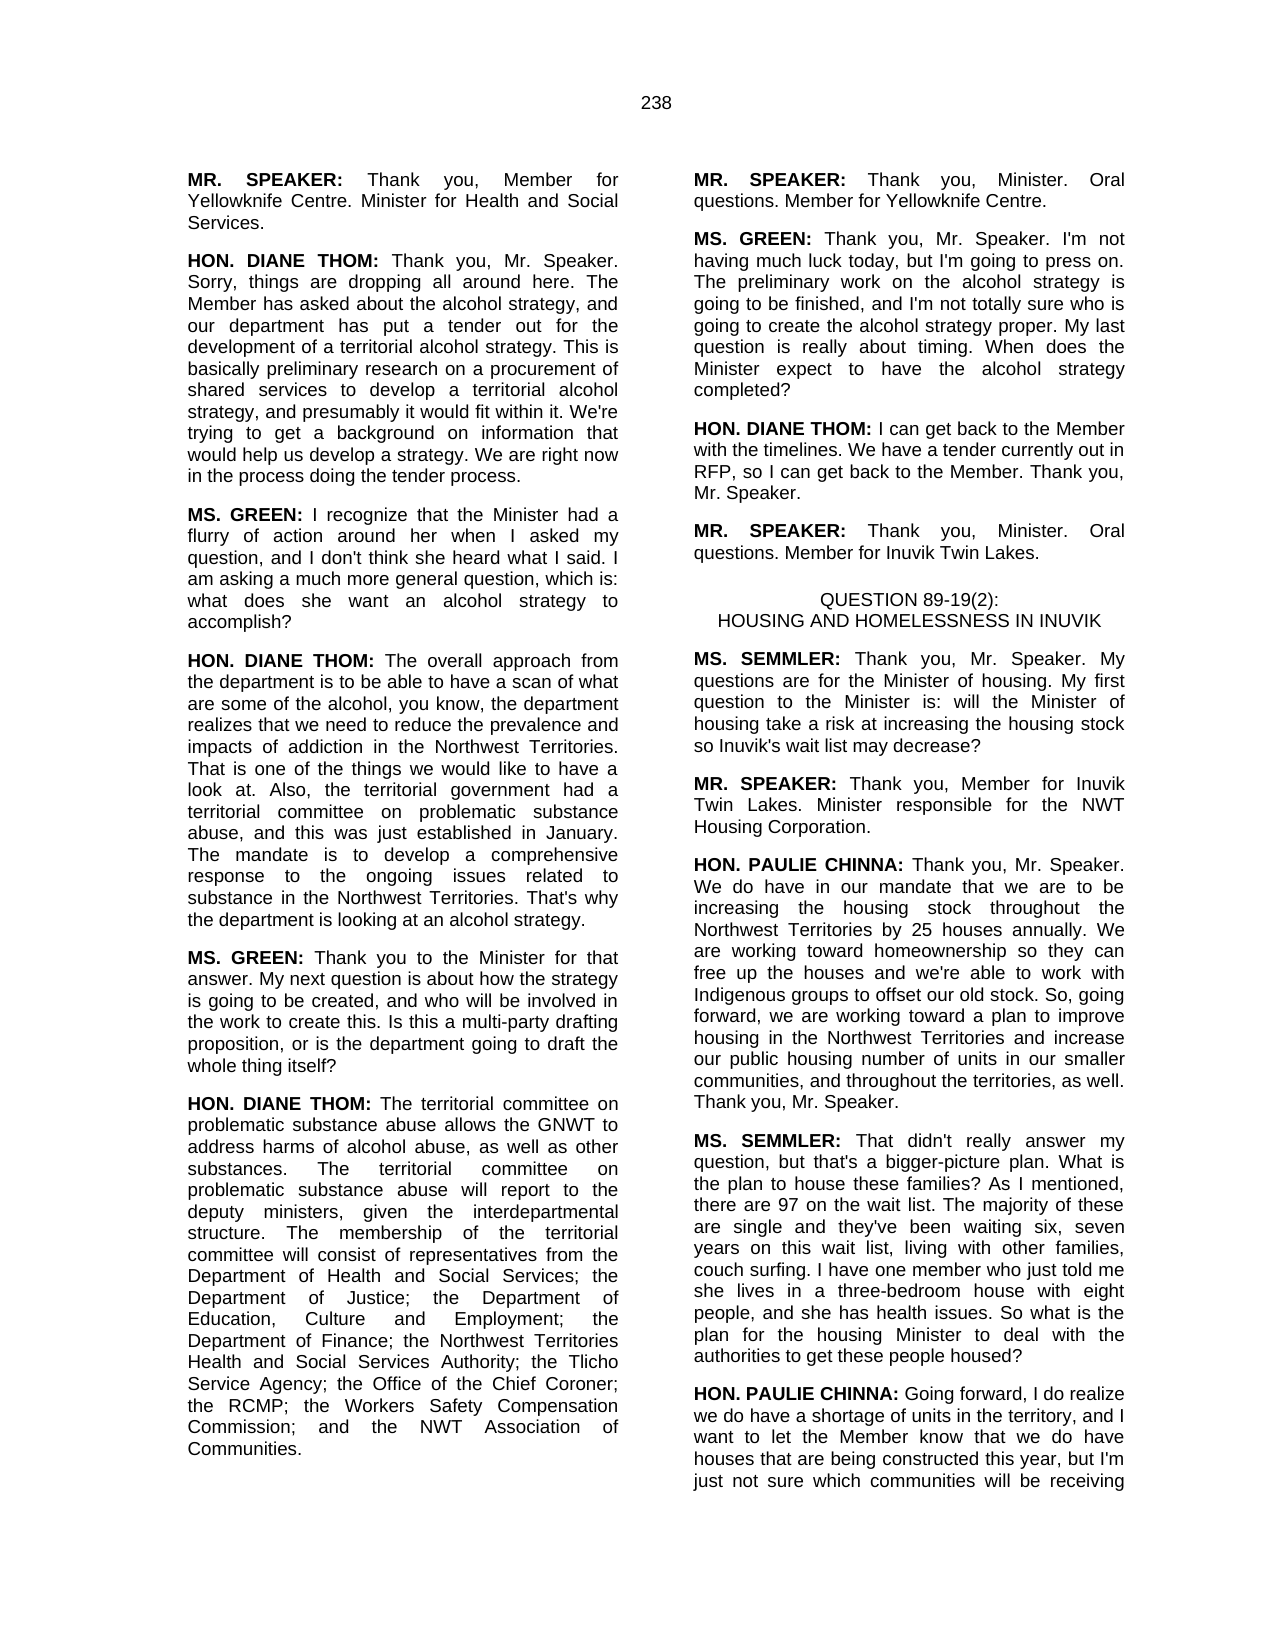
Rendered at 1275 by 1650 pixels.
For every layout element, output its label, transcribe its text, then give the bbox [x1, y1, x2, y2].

text MR. SPEAKER: Thank you, Minister. Oral questions. Member for Yellowknife Centre. [694, 168, 1125, 211]
text HON. DIANE THOM: The territorial committee on problematic substance abuse allows the GNWT to address harms of alcohol abuse, as well as other substances. The territorial committee on problematic substance abuse will report to the deputy ministers, given the interdepartmental structure. The membership of the territorial committee will consist of representatives from the Department of Health and Social Services; the Department of Justice; the Department of Education, Culture and Employment; the Department of Finance; the Northwest Territories Health and Social Services Authority; the Tlicho Service Agency; the Office of the Chief Coroner; the RCMP; the Workers Safety Compensation Commission; and the NWT Association of Communities. [187, 1093, 619, 1459]
text MS. GREEN: I recognize that the Minister had a flurry of action around her when I asked my question, and I don't think she heard what I said. I am asking a much more general question, which is: what does she want an alcohol strategy to accomplish? [187, 503, 619, 633]
text HON. DIANE THOM: The overall approach from the department is to be able to have a scan of what are some of the alcohol, you know, the department realizes that we need to reduce the prevalence and impacts of addiction in the Northwest Territories. That is one of the things we would like to have a look at. Also, the territorial government had a territorial committee on problematic substance abuse, and this was just established in January. The mandate is to develop a comprehensive response to the ongoing issues related to substance in the Northwest Territories. That's why the department is looking at an alcohol strategy. [187, 649, 619, 930]
text MS. GREEN: Thank you to the Minister for that answer. My next question is about how the strategy is going to be created, and who will be involved in the work to create this. Is this a multi-party drafting proposition, or is the department going to draft the whole thing itself? [187, 947, 619, 1076]
text MS. SEMMLER: Thank you, Mr. Speaker. My questions are for the Minister of housing. My first question to the Minister is: will the Minister of housing take a risk at increasing the housing stock so Inuvik's wait list may decrease? [694, 648, 1125, 756]
text HON. DIANE THOM: Thank you, Mr. Speaker. Sorry, things are dropping all around here. The Member has asked about the alcohol strategy, and our department has put a tender out for the development of a territorial alcohol strategy. This is basically preliminary research on a procurement of shared services to develop a territorial alcohol strategy, and presumably it would fit within it. We're trying to get a background on information that would help us develop a strategy. We are right now in the process doing the tender process. [187, 250, 619, 487]
subtitle Question 89-19(2): Housing and Homelessness in Inuvik [694, 588, 1125, 631]
text HON. PAULIE CHINNA: Thank you, Mr. Speaker. We do have in our mandate that we are to be increasing the housing stock throughout the Northwest Territories by 25 houses annually. We are working toward homeownership so they can free up the houses and we're able to work with Indigenous groups to offset our old stock. So, going forward, we are working toward a plan to improve housing in the Northwest Territories and increase our public housing number of units in our smaller communities, and throughout the territories, as well. Thank you, Mr. Speaker. [694, 854, 1125, 1113]
text MR. SPEAKER: Thank you, Member for Inuvik Twin Lakes. Minister responsible for the NWT Housing Corporation. [694, 773, 1125, 837]
text MS. SEMMLER: That didn't really answer my question, but that's a bigger-picture plan. What is the plan to house these families? As I mentioned, there are 97 on the wait list. The majority of these are single and they've been waiting six, seven years on this wait list, living with other families, couch surfing. I have one member who just told me she lives in a three-bedroom house with eight people, and she has health issues. So what is the plan for the housing Minister to deal with the authorities to get these people housed? [694, 1129, 1125, 1367]
text MR. SPEAKER: Thank you, Minister. Oral questions. Member for Inuvik Twin Lakes. [694, 520, 1125, 563]
text MR. SPEAKER: Thank you, Member for Yellowknife Centre. Minister for Health and Social Services. [187, 168, 619, 233]
text HON. DIANE THOM: I can get back to the Member with the timelines. We have a tender currently out in RFP, so I can get back to the Member. Thank you, Mr. Speaker. [694, 417, 1125, 503]
text MS. GREEN: Thank you, Mr. Speaker. I'm not having much luck today, but I'm going to press on. The preliminary work on the alcohol strategy is going to be finished, and I'm not totally sure who is going to create the alcohol strategy proper. My last question is really about timing. When does the Minister expect to have the alcohol strategy completed? [694, 228, 1125, 401]
